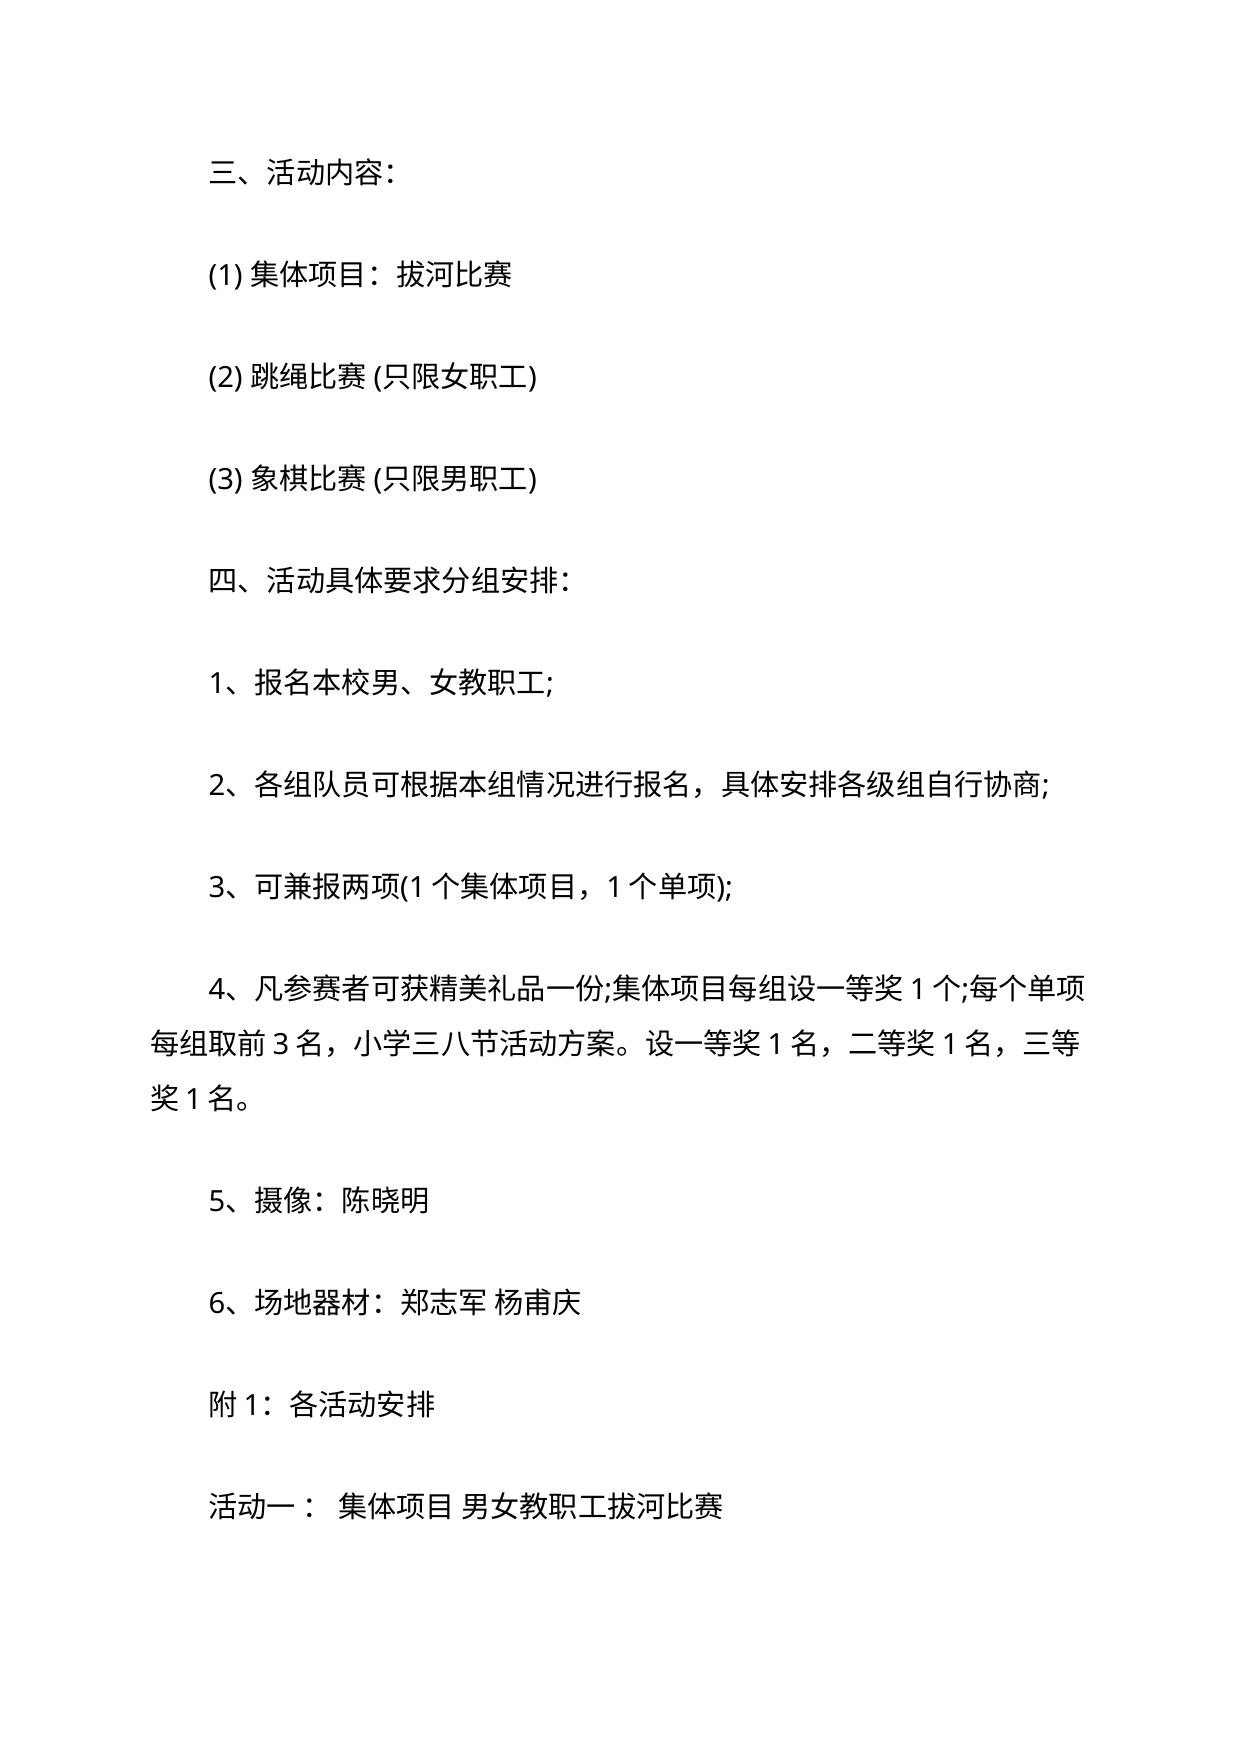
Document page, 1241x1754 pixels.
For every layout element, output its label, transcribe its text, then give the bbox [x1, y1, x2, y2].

text (1) 集体项目：拔河比赛 [150, 252, 1090, 294]
text 活动一 ： 集体项目 男女教职工拔河比赛 [150, 1483, 1090, 1526]
text (3) 象棋比赛 (只限男职工) [150, 456, 1090, 498]
text (2) 跳绳比赛 (只限女职工) [150, 354, 1090, 396]
text 1、报名本校男、女教职工; [150, 659, 1090, 702]
text 4、凡参赛者可获精美礼品一份;集体项目每组设一等奖1个;每个单项每组取前3名，小学三八节活动方案。设一等奖1名，二等奖1名，三等奖1名。 [150, 965, 1090, 1118]
text 三、活动内容： [150, 150, 1090, 192]
text 3、可兼报两项(1个集体项目，1个单项); [150, 863, 1090, 906]
text 附1：各活动安排 [150, 1381, 1090, 1424]
text 5、摄像：陈晓明 [150, 1177, 1090, 1220]
text 2、各组队员可根据本组情况进行报名，具体安排各级组自行协商; [150, 761, 1090, 804]
text 6、场地器材：郑志军 杨甫庆 [150, 1279, 1090, 1322]
text 四、活动具体要求分组安排： [150, 558, 1090, 600]
